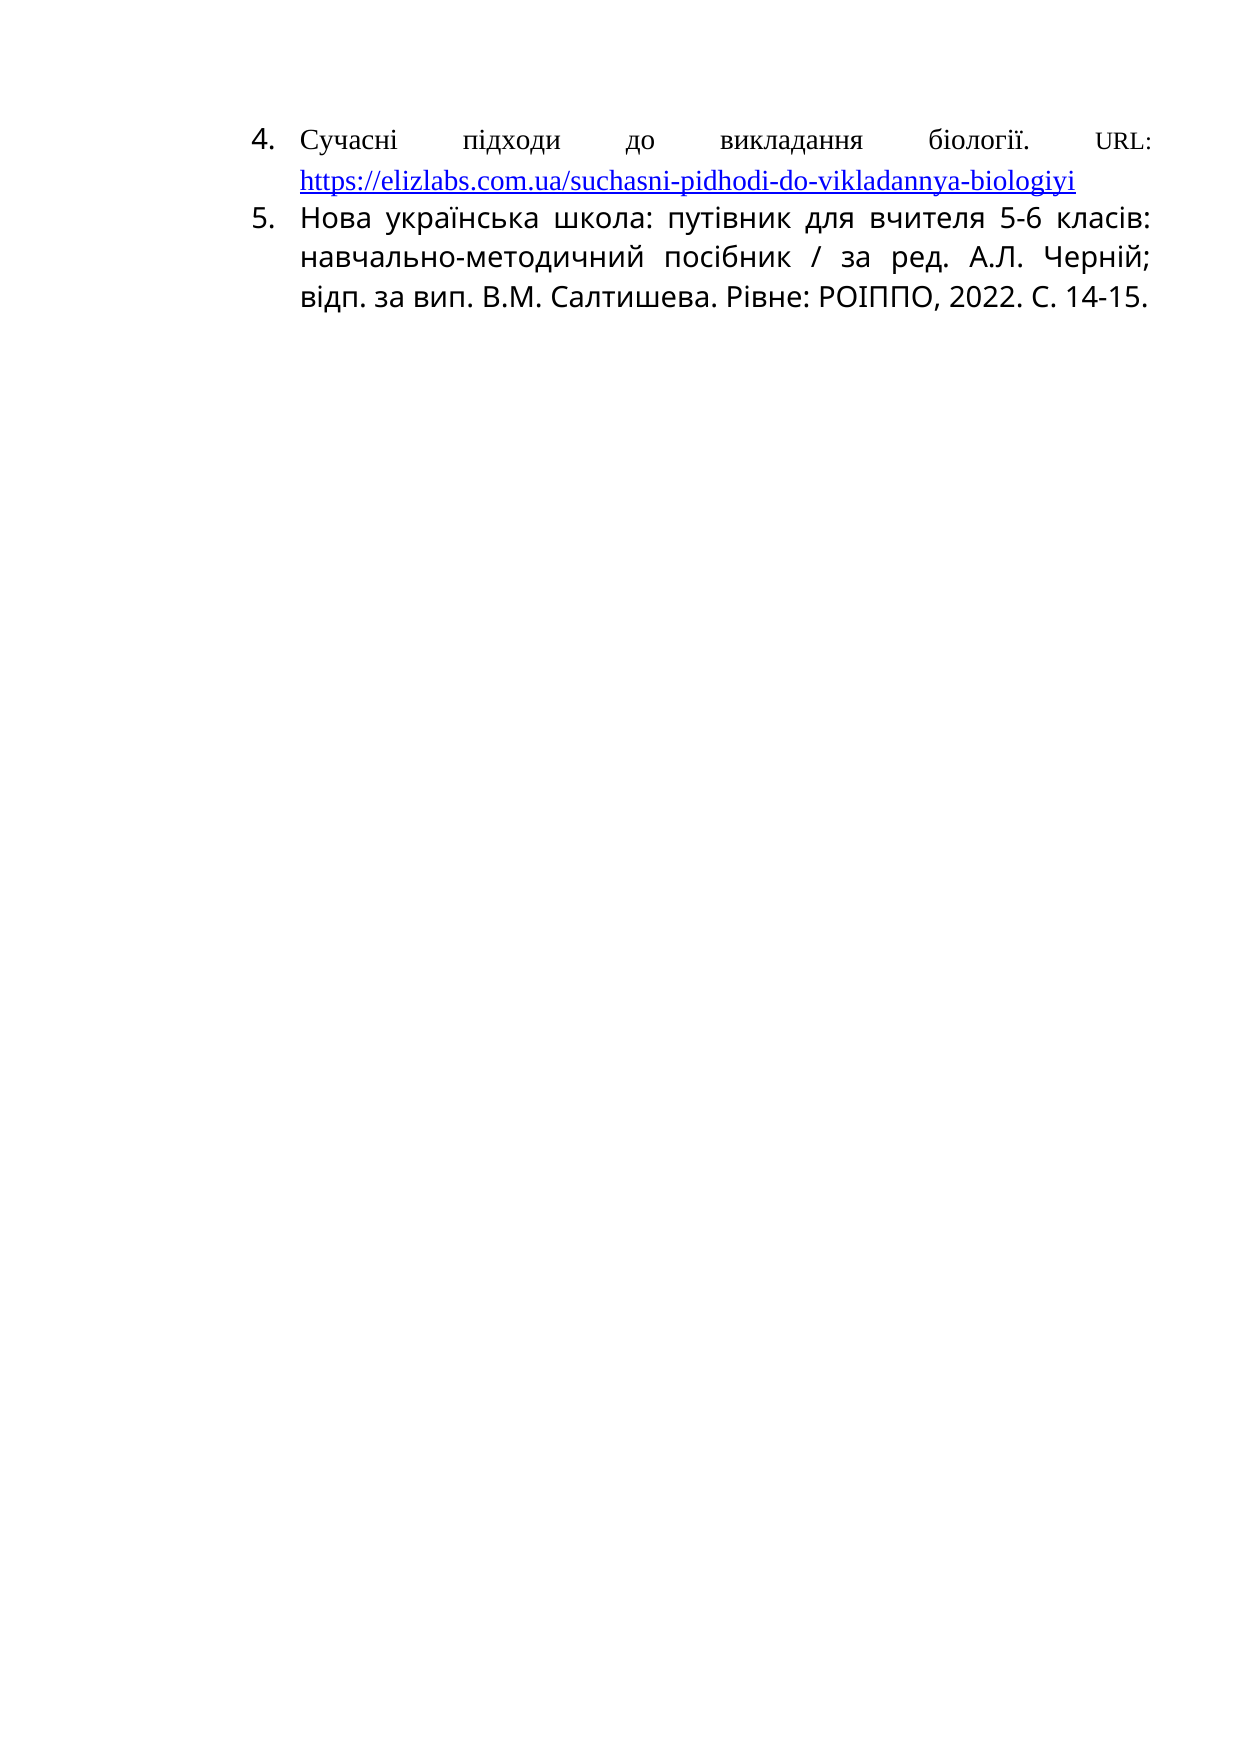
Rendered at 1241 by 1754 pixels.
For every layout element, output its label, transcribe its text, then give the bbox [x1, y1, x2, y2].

list Нова українська школа: путівник для вчителя 5-6 класів: навчально-методичний посібник / за ред. А.Л. Черній; відп. за вип. В.М. Салтишева. Рівне: РОІППО, 2022. С. 14-15. [251, 197, 1152, 316]
list Сучасні підходи до викладання біології. URL: https://elizlabs.com.ua/suchasni-pidhodi-do-vikladannya-biologiyi [251, 118, 1152, 197]
